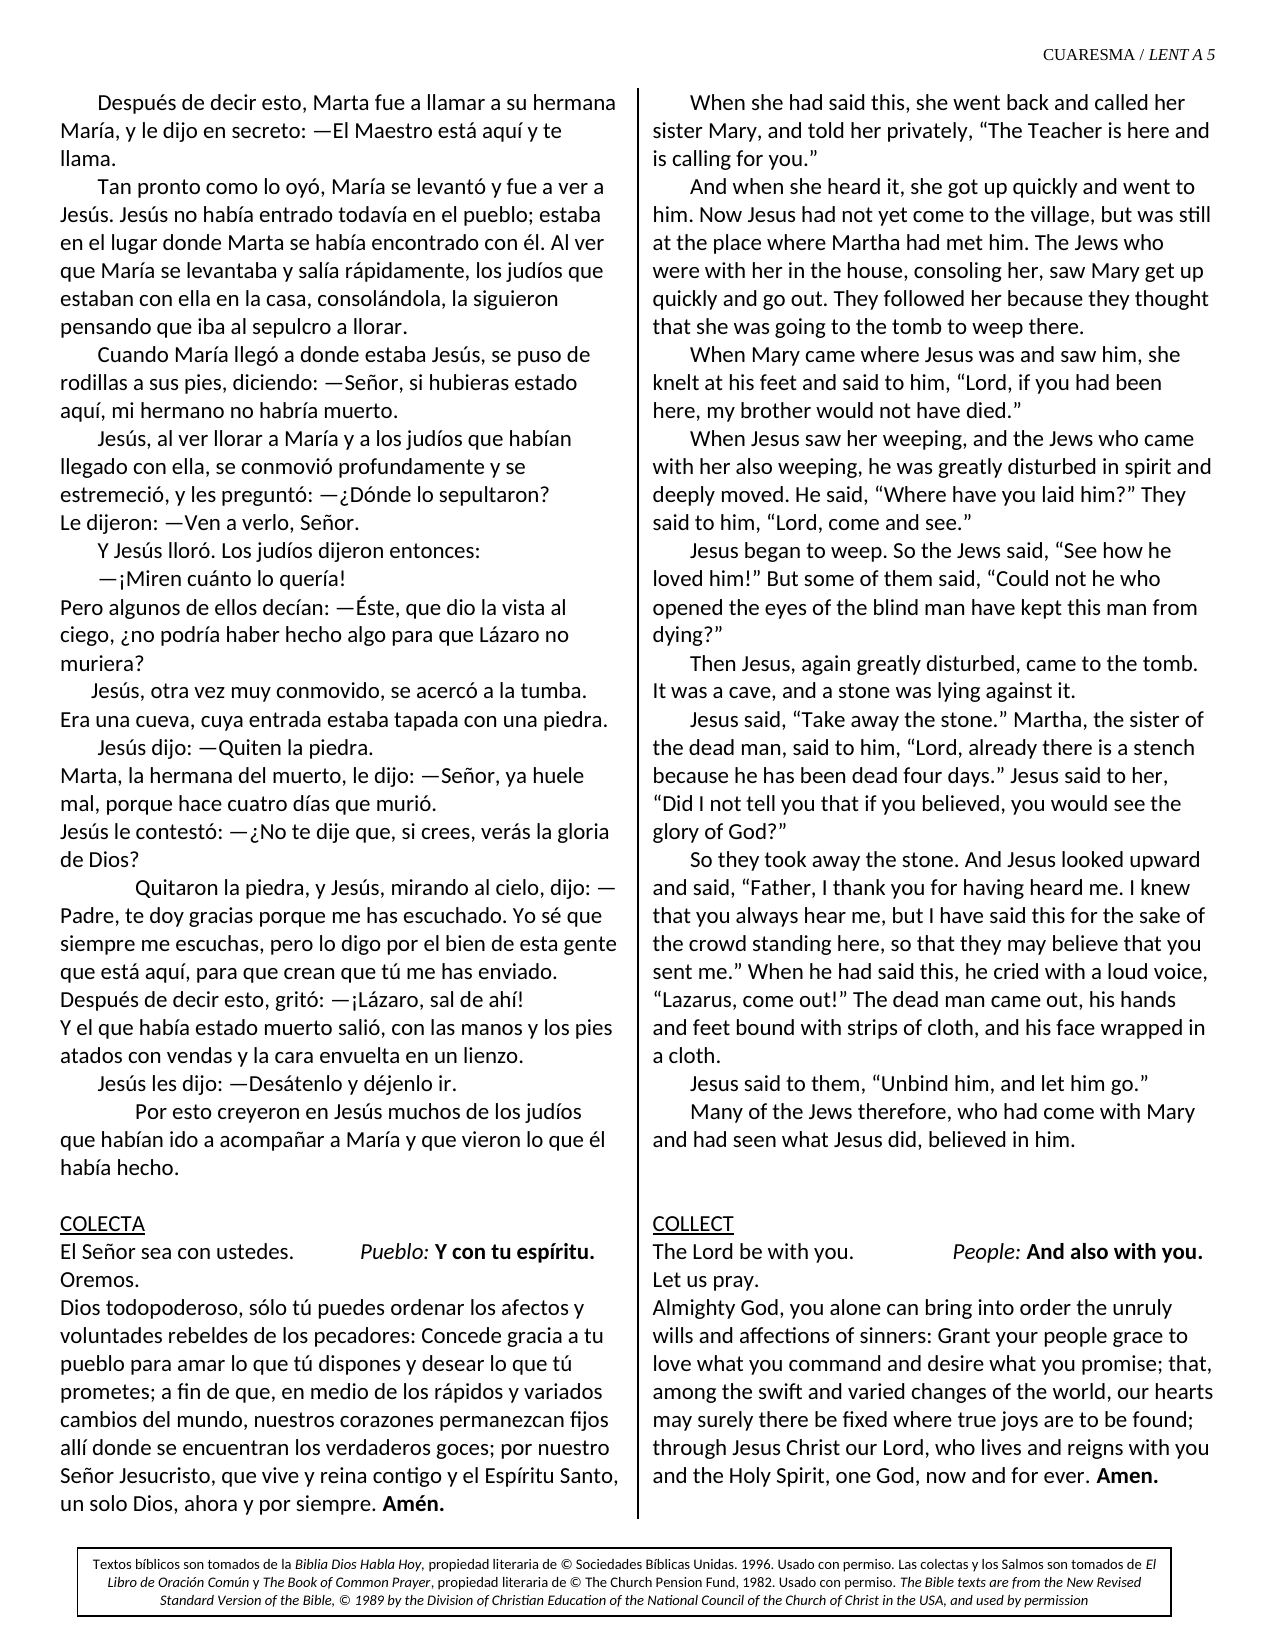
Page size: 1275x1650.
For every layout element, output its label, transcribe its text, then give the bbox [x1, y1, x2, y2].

text Jesús les dijo: —Desátenlo y déjenlo ir. [60, 1069, 622, 1097]
text When Mary came where Jesus was and saw him, she knelt at his feet and said to him, “Lord, if you had been here, my brother would not have died.” [652, 340, 1215, 424]
text Le dijeron: —Ven a verlo, Señor. [60, 508, 622, 537]
text El Señor sea con ustedes. Pueblo: Y con tu espíritu. [60, 1237, 622, 1265]
text —¡Miren cuánto lo quería! [60, 564, 622, 593]
text Tan pronto como lo oyó, María se levantó y fue a ver a Jesús. Jesús no había entrado todavía en el pueblo; estaba en el lugar donde Marta se había encontrado con él. Al ver que María se levantaba y salía rápidamente, los judíos que estaban con ella en la casa, consolándola, la siguieron pensando que iba al sepulcro a llorar. [60, 172, 622, 340]
text Quitaron la piedra, y Jesús, mirando al cielo, dijo: —Padre, te doy gracias porque me has escuchado. Yo sé que siempre me escuchas, pero lo digo por el bien de esta gente que está aquí, para que crean que tú me has enviado. [60, 873, 622, 985]
text Cuando María llegó a donde estaba Jesús, se puso de rodillas a sus pies, diciendo: —Señor, si hubieras estado aquí, mi hermano no habría muerto. [60, 340, 622, 424]
text Después de decir esto, gritó: —¡Lázaro, sal de ahí! [60, 985, 622, 1013]
text Después de decir esto, Marta fue a llamar a su hermana María, y le dijo en secreto: —El Maestro está aquí y te llama. [60, 88, 622, 172]
text Pero algunos de ellos decían: —Éste, que dio la vista al ciego, ¿no podría haber hecho algo para que Lázaro no muriera? [60, 593, 622, 677]
text COLECTA [60, 1209, 622, 1237]
text Oremos. [60, 1265, 622, 1293]
text Almighty God, you alone can bring into order the unruly wills and affections of sinners: Grant your people grace to love what you command and desire what you promise; that, among the swift and varied changes of the world, our hearts may surely there be fixed where true joys are to be found; through Jesus Christ our Lord, who lives and reigns with you and the Holy Spirit, one God, now and for ever. Amen. [652, 1293, 1215, 1489]
text Y Jesús lloró. Los judíos dijeron entonces: [60, 537, 622, 564]
text Jesús, otra vez muy conmovido, se acercó a la tumba. Era una cueva, cuya entrada estaba tapada con una piedra. [60, 677, 622, 733]
text Dios todopoderoso, sólo tú puedes ordenar los afectos y voluntades rebeldes de los pecadores: Concede gracia a tu pueblo para amar lo que tú dispones y desear lo que tú prometes; a fin de que, en medio de los rápidos y variados cambios del mundo, nuestros corazones permanezcan fijos allí donde se encuentran los verdaderos goces; por nuestro Señor Jesucristo, que vive y reina contigo y el Espíritu Santo, un solo Dios, ahora y por siempre. Amén. [60, 1293, 622, 1517]
text So they took away the stone. And Jesus looked upward and said, “Father, I thank you for having heard me. I knew that you always hear me, but I have said this for the sake of the crowd standing here, so that they may believe that you sent me.” When he had said this, he cried with a loud voice, “Lazarus, come out!” The dead man came out, his hands and feet bound with strips of cloth, and his face wrapped in a cloth. [652, 845, 1215, 1069]
text Jesus began to weep. So the Jews said, “See how he loved him!” But some of them said, “Could not he who opened the eyes of the blind man have kept this man from dying?” [652, 537, 1215, 649]
text Jesus said, “Take away the stone.” Martha, the sister of the dead man, said to him, “Lord, already there is a stench because he has been dead four days.” Jesus said to her, “Did I not tell you that if you believed, you would see the glory of God?” [652, 705, 1215, 845]
text When Jesus saw her weeping, and the Jews who came with her also weeping, he was greatly disturbed in spirit and deeply moved. He said, “Where have you laid him?” They said to him, “Lord, come and see.” [652, 424, 1215, 537]
text Y el que había estado muerto salió, con las manos y los pies atados con vendas y la cara envuelta en un lienzo. [60, 1013, 622, 1069]
text Por esto creyeron en Jesús muchos de los judíos que habían ido a acompañar a María y que vieron lo que él había hecho. [60, 1097, 622, 1181]
text Let us pray. [652, 1265, 1215, 1293]
text COLLECT [652, 1209, 1215, 1237]
text Many of the Jews therefore, who had come with Mary and had seen what Jesus did, believed in him. [652, 1097, 1215, 1153]
text Jesús, al ver llorar a María y a los judíos que habían llegado con ella, se conmovió profundamente y se estremeció, y les preguntó: —¿Dónde lo sepultaron? [60, 424, 622, 508]
text Jesús dijo: —Quiten la piedra. [60, 733, 622, 761]
text Jesus said to them, “Unbind him, and let him go.” [652, 1069, 1215, 1097]
text Marta, la hermana del muerto, le dijo: —Señor, ya huele mal, porque hace cuatro días que murió. [60, 761, 622, 817]
text Jesús le contestó: —¿No te dije que, si crees, verás la gloria de Dios? [60, 817, 622, 873]
text When she had said this, she went back and called her sister Mary, and told her privately, “The Teacher is here and is calling for you.” [652, 88, 1215, 172]
text Then Jesus, again greatly disturbed, came to the tomb. It was a cave, and a stone was lying against it. [652, 649, 1215, 705]
text The Lord be with you. People: And also with you. [652, 1237, 1215, 1265]
text And when she heard it, she got up quickly and went to him. Now Jesus had not yet come to the village, but was still at the place where Martha had met him. The Jews who were with her in the house, consoling her, saw Mary get up quickly and go out. They followed her because they thought that she was going to the tomb to weep there. [652, 172, 1215, 340]
